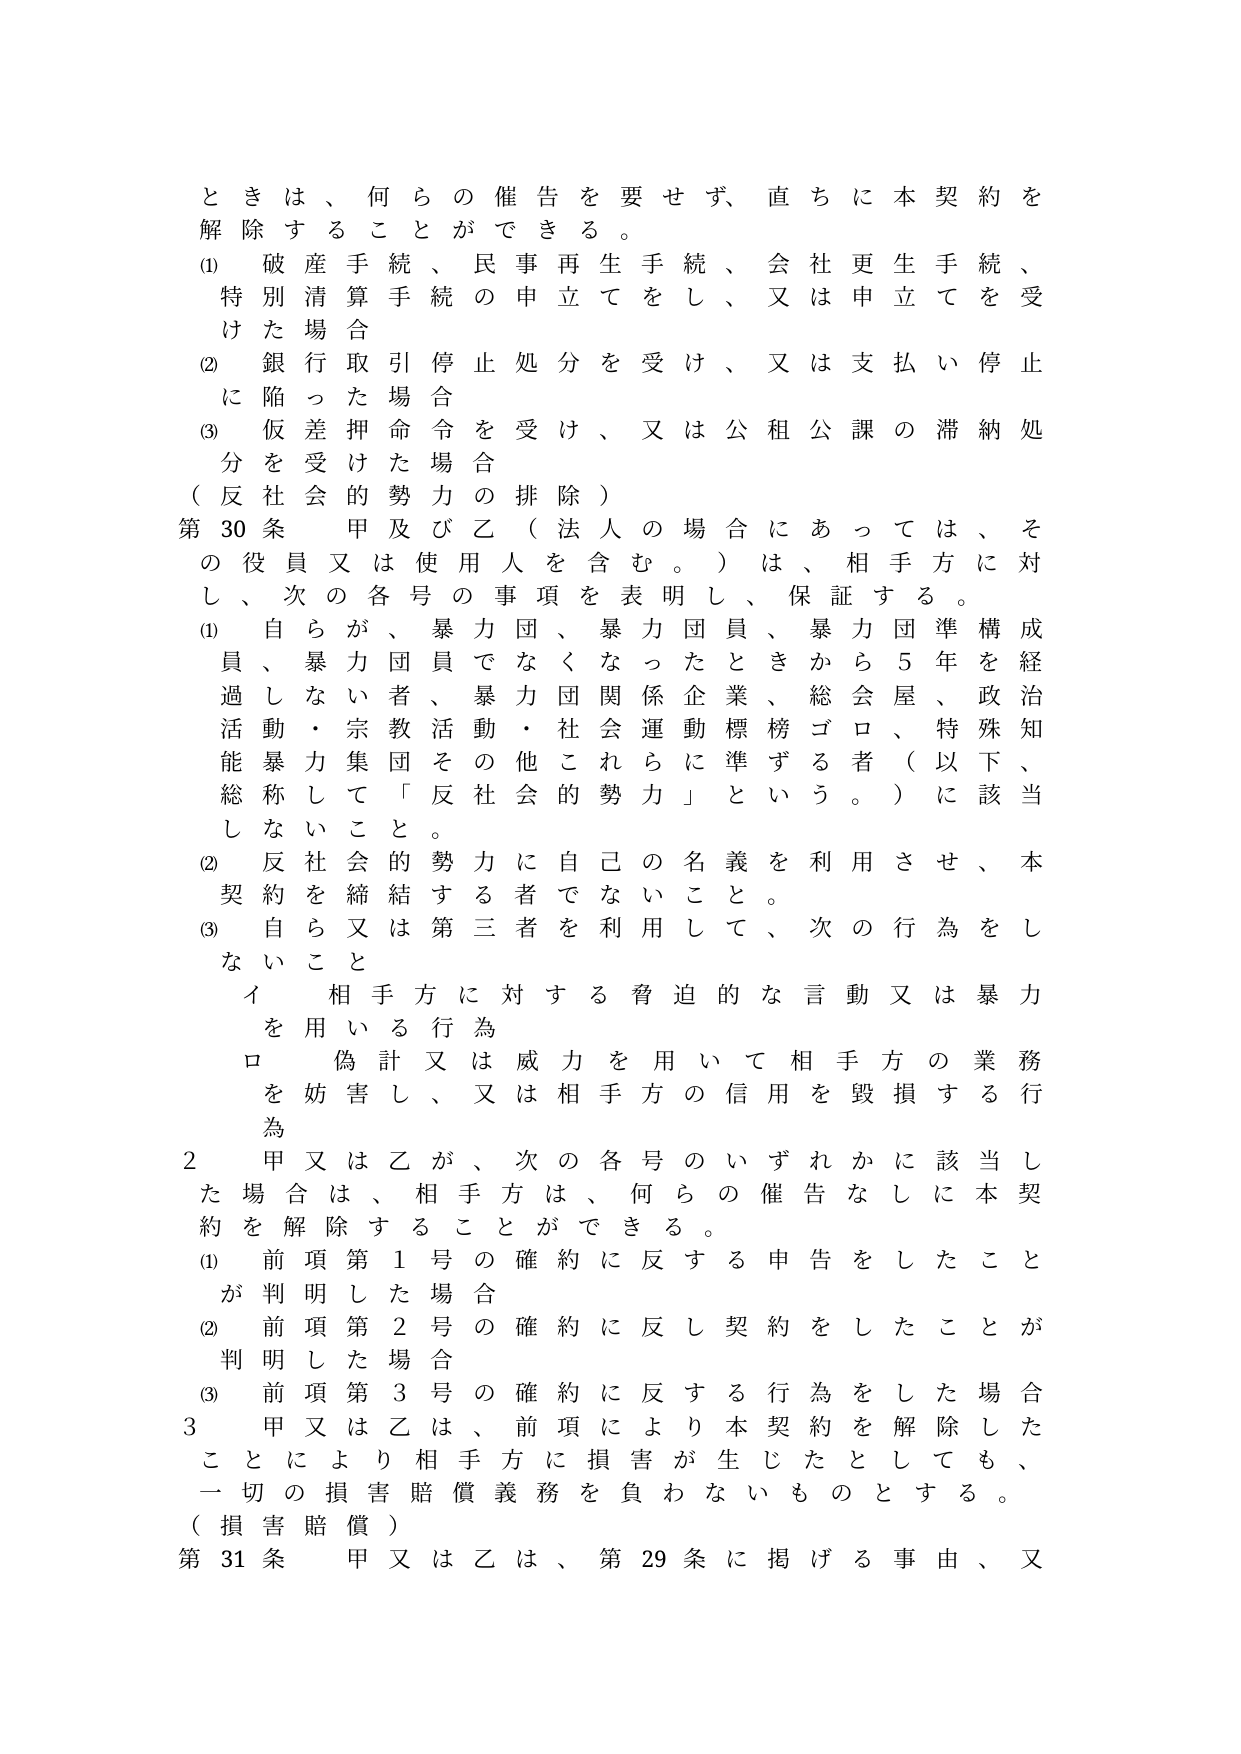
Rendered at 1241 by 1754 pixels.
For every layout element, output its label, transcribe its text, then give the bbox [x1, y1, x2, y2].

text ２ 甲又は乙が、次の各号のいずれかに該当した場合は、相手方は、何らの催告なしに本契約を解除することができる。 [178, 1143, 1062, 1242]
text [178, 179, 1062, 246]
text ⑵ 前項第２号の確約に反し契約をしたことが判明した場合 [199, 1309, 1062, 1375]
text イ 相手方に対する脅迫的な言動又は暴力を用いる行為 [220, 977, 1062, 1043]
text ３ 甲又は乙は、前項により本契約を解除したことにより相手方に損害が生じたとしても、一切の損害賠償義務を負わないものとする。 [178, 1409, 1062, 1508]
text ⑴ 自らが、暴力団、暴力団員、暴力団準構成員、暴力団員でなくなったときから５年を経過しない者、暴力団関係企業、総会屋、政治活動・宗教活動・社会運動標榜ゴロ、特殊知能暴力集団その他これらに準ずる者（以下、総称して「反社会的勢力」という。）に該当しないこと。 [199, 611, 1062, 844]
text ⑶ 自ら又は第三者を利用して、次の行為をしないこと [199, 910, 1062, 977]
text ⑶ 前項第３号の確約に反する行為をした場合 [199, 1375, 1062, 1409]
text ⑶ 仮差押命令を受け、又は公租公課の滞納処分を受けた場合 [199, 412, 1062, 478]
text ⑴ 破産手続、民事再生手続、会社更生手続、特別清算手続の申立てをし、又は申立てを受けた場合 [199, 246, 1062, 345]
text （損害賠償） [178, 1508, 1062, 1542]
text ⑵ 銀行取引停止処分を受け、又は支払い停止に陥った場合 [199, 345, 1062, 412]
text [178, 1542, 1062, 1575]
text （反社会的勢力の排除） [178, 478, 1062, 511]
text ロ 偽計又は威力を用いて相手方の業務 を妨害し、又は相手方の信用を毀損する行為 [220, 1043, 1062, 1143]
text 第30条 甲及び乙（法人の場合にあっては、その役員又は使用人を含む。）は、相手方に対し、次の各号の事項を表明し、保証する。 [178, 511, 1062, 611]
text ⑵ 反社会的勢力に自己の名義を利用させ、本契約を締結する者でないこと。 [199, 844, 1062, 910]
text ⑴ 前項第１号の確約に反する申告をしたことが判明した場合 [199, 1242, 1062, 1309]
